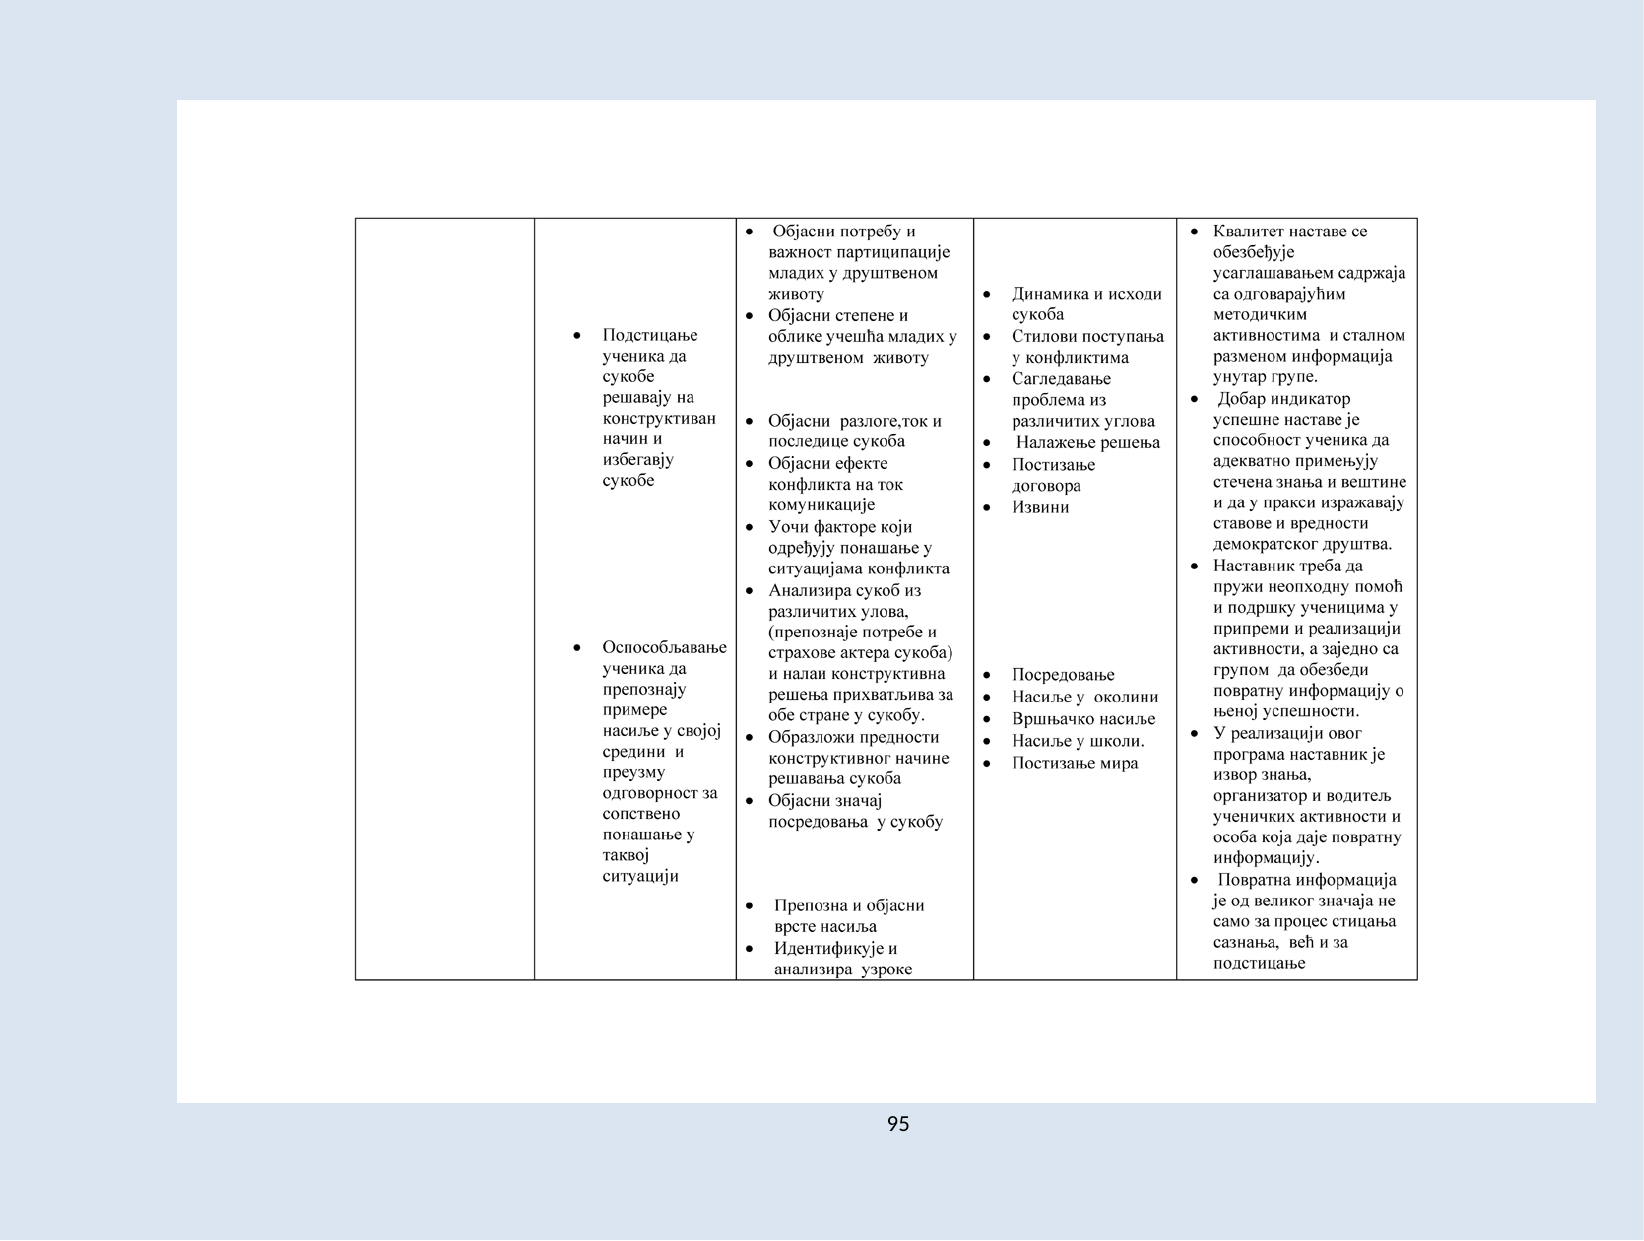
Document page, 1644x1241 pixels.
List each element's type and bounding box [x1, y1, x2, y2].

picture [177, 100, 1596, 1103]
